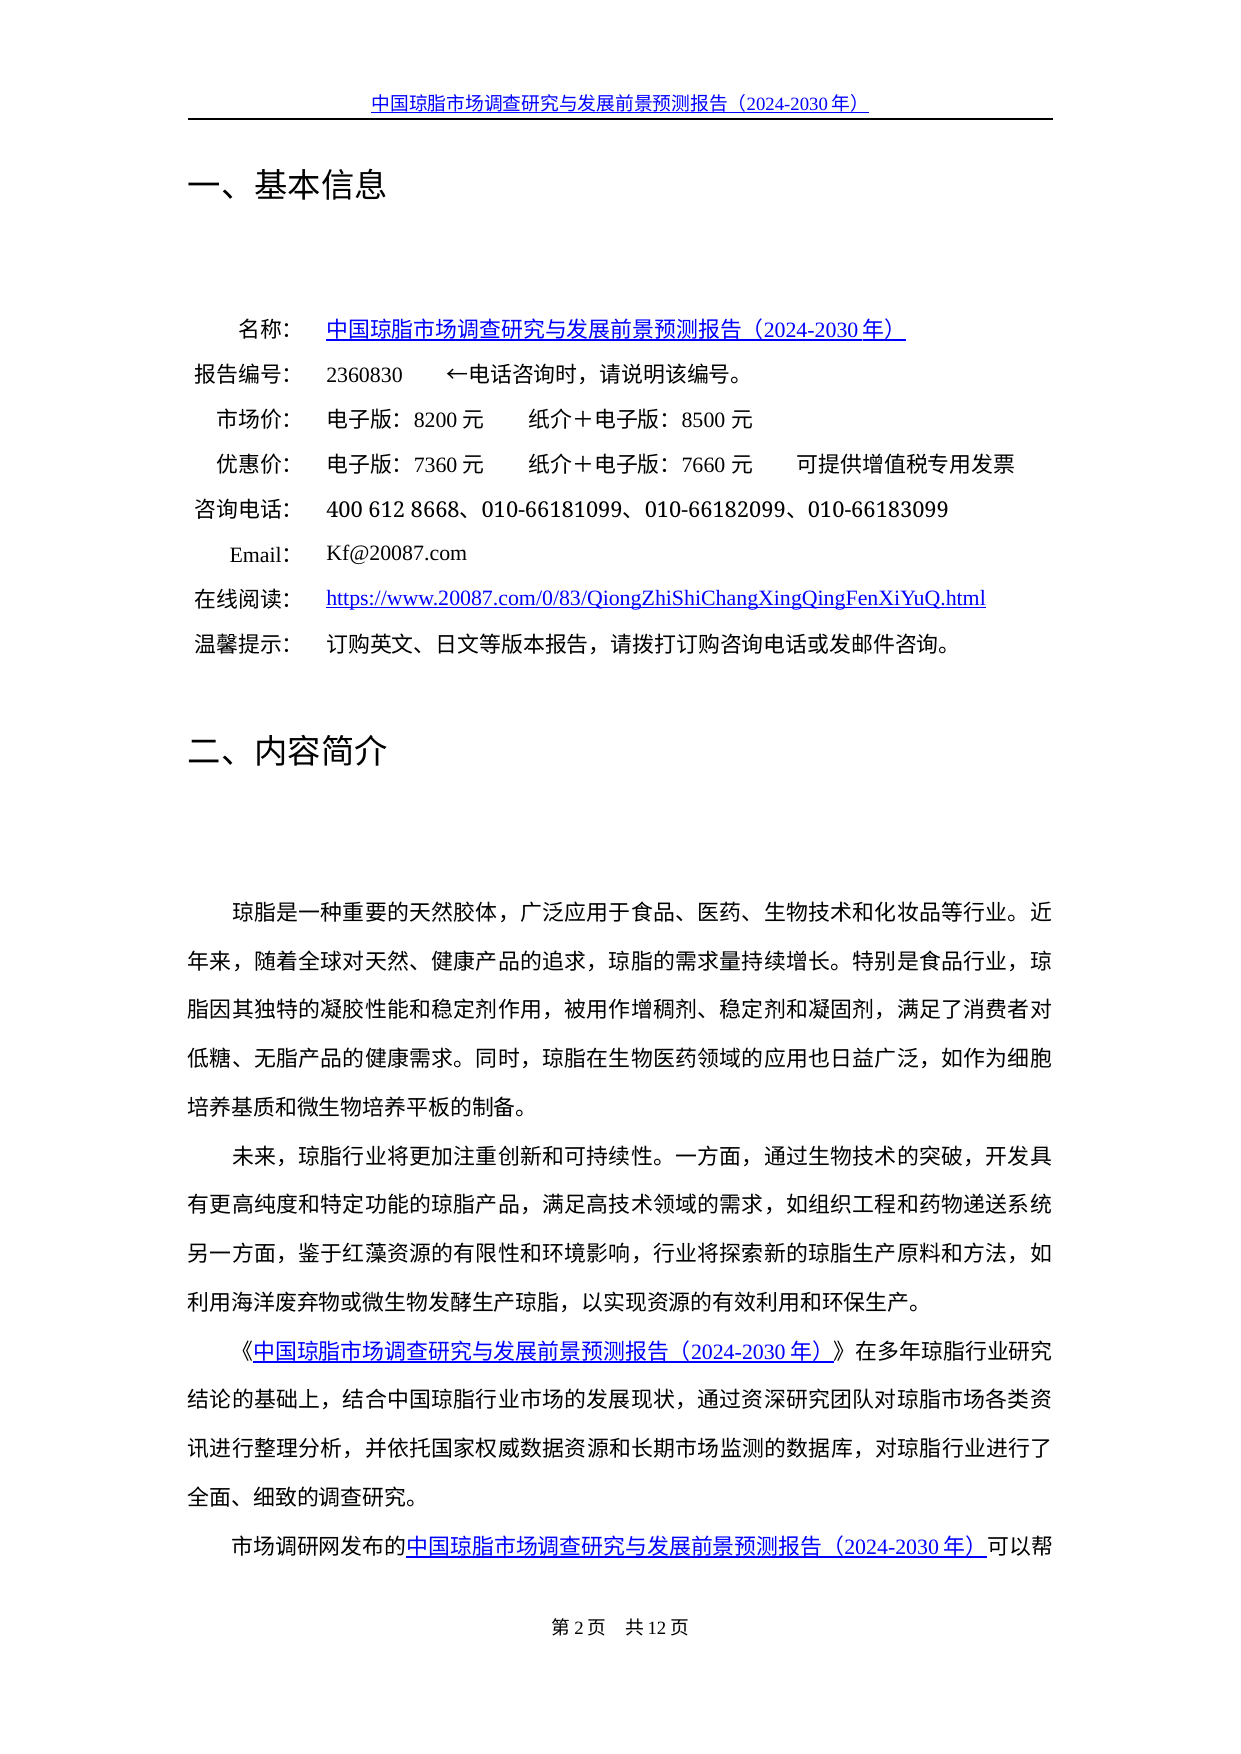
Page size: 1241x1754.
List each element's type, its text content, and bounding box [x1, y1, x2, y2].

table_header 中国琼脂市场调查研究与发展前景预测报告（2024-2030年） [315, 312, 1073, 357]
table_cell 优惠价： [167, 447, 315, 492]
table_cell 温馨提示： [167, 627, 315, 672]
title 一、基本信息 [187, 150, 1053, 215]
table_cell Kf@20087.com [315, 537, 1073, 582]
table_cell 咨询电话： [167, 492, 315, 537]
table_cell 2360830 ←电话咨询时，请说明该编号。 [315, 357, 1073, 402]
table_cell 400 612 8668、010-66181099、010-66182099、010-66183099 [315, 492, 1073, 537]
table_cell 订购英文、日文等版本报告，请拨打订购咨询电话或发邮件咨询。 [315, 627, 1073, 672]
table_cell 在线阅读： [167, 582, 315, 627]
table_cell [315, 582, 1073, 627]
table_cell 电子版：7360 元 纸介＋电子版：7660 元 可提供增值税专用发票 [315, 447, 1073, 492]
table_cell 市场价： [167, 402, 315, 447]
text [187, 894, 1053, 1561]
table_header 名称： [167, 312, 315, 357]
table_cell 报告编号： [167, 357, 315, 402]
table_cell Email： [167, 537, 315, 582]
table_cell 电子版：8200 元 纸介＋电子版：8500 元 [315, 402, 1073, 447]
title 二、内容简介 [187, 717, 1053, 782]
